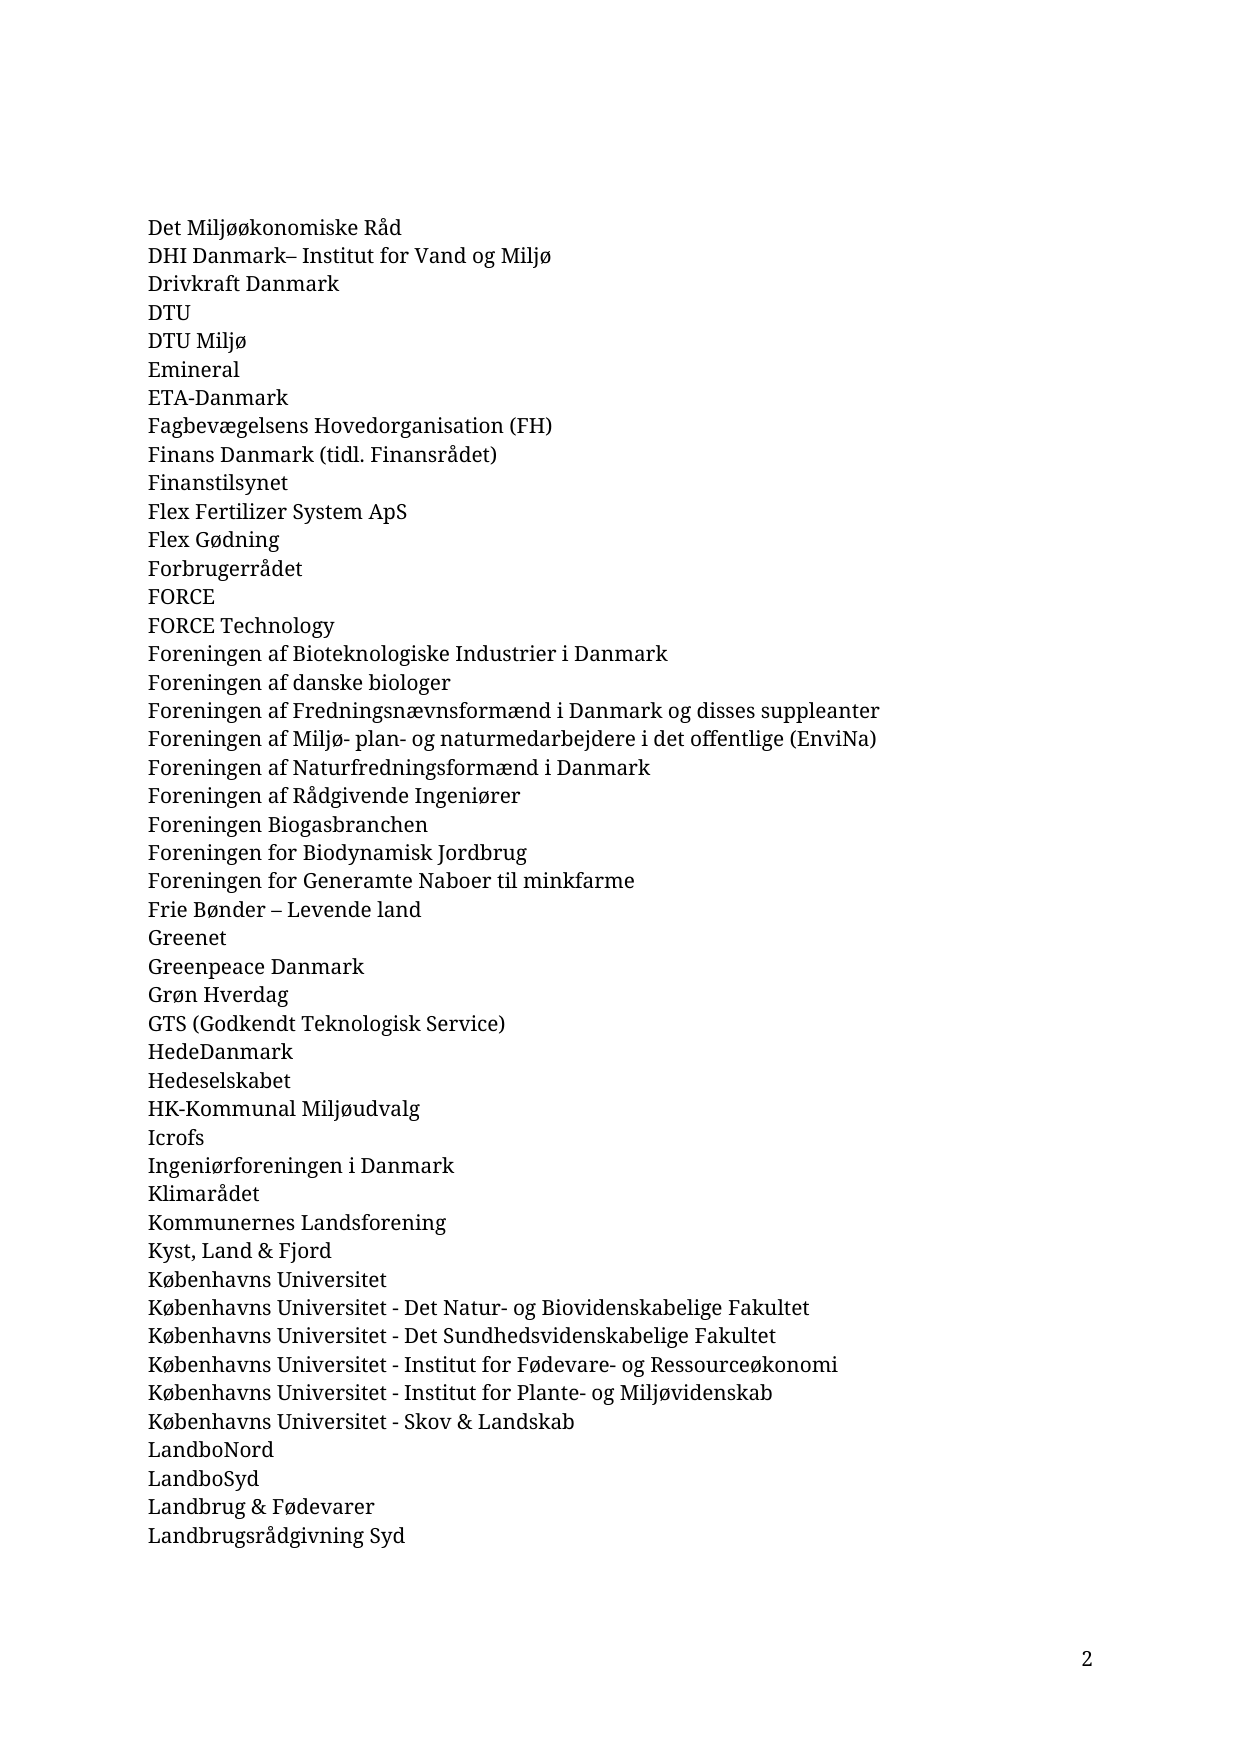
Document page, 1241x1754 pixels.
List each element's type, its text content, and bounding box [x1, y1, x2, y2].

text DHI Danmark– Institut for Vand og Miljø [148, 241, 1092, 269]
text Emineral [148, 355, 1092, 383]
text Foreningen af danske biologer [148, 668, 1092, 696]
text Københavns Universitet - Det Sundhedsvidenskabelige Fakultet [148, 1322, 1092, 1350]
text Hedeselskabet [148, 1066, 1092, 1094]
text Foreningen for Generamte Naboer til minkfarme [148, 867, 1092, 895]
text Forbrugerrådet [148, 554, 1092, 582]
text Ingeniørforeningen i Danmark [148, 1151, 1092, 1179]
text DTU Miljø [148, 326, 1092, 355]
text Klimarådet [148, 1179, 1092, 1208]
text Foreningen af Naturfredningsformænd i Danmark [148, 753, 1092, 781]
text Københavns Universitet [148, 1265, 1092, 1293]
text Det Miljøøkonomiske Råd [148, 213, 1092, 241]
text Københavns Universitet - Skov & Landskab [148, 1407, 1092, 1435]
text LandboNord [148, 1435, 1092, 1464]
text FORCE [148, 582, 1092, 611]
text Drivkraft Danmark [148, 269, 1092, 298]
text Foreningen af Rådgivende Ingeniører [148, 781, 1092, 810]
text Fagbevægelsens Hovedorganisation (FH) [148, 412, 1092, 440]
text Kyst, Land & Fjord [148, 1236, 1092, 1265]
text Foreningen af Fredningsnævnsformænd i Danmark og disses suppleanter [148, 696, 1092, 724]
text Foreningen af Miljø- plan- og naturmedarbejdere i det offentlige (EnviNa) [148, 724, 1092, 753]
text FORCE Technology [148, 611, 1092, 639]
text Finanstilsynet [148, 468, 1092, 497]
text HedeDanmark [148, 1037, 1092, 1066]
text Foreningen Biogasbranchen [148, 810, 1092, 838]
text Flex Fertilizer System ApS [148, 497, 1092, 525]
text Kommunernes Landsforening [148, 1208, 1092, 1236]
text Greenet [148, 923, 1092, 952]
text Icrofs [148, 1123, 1092, 1151]
text Københavns Universitet - Institut for Fødevare- og Ressourceøkonomi [148, 1350, 1092, 1378]
text Foreningen af Bioteknologiske Industrier i Danmark [148, 639, 1092, 668]
text Flex Gødning [148, 525, 1092, 554]
text Grøn Hverdag [148, 980, 1092, 1009]
text LandboSyd [148, 1464, 1092, 1492]
text Københavns Universitet - Det Natur- og Biovidenskabelige Fakultet [148, 1293, 1092, 1322]
text Greenpeace Danmark [148, 952, 1092, 980]
text Foreningen for Biodynamisk Jordbrug [148, 838, 1092, 867]
text ETA-Danmark [148, 383, 1092, 412]
text DTU [148, 298, 1092, 326]
text Landbrug & Fødevarer [148, 1492, 1092, 1521]
text Landbrugsrådgivning Syd [148, 1521, 1092, 1549]
text Frie Bønder – Levende land [148, 895, 1092, 923]
text Finans Danmark (tidl. Finansrådet) [148, 440, 1092, 468]
text Københavns Universitet - Institut for Plante- og Miljøvidenskab [148, 1378, 1092, 1407]
text HK-Kommunal Miljøudvalg [148, 1094, 1092, 1123]
text GTS (Godkendt Teknologisk Service) [148, 1009, 1092, 1037]
